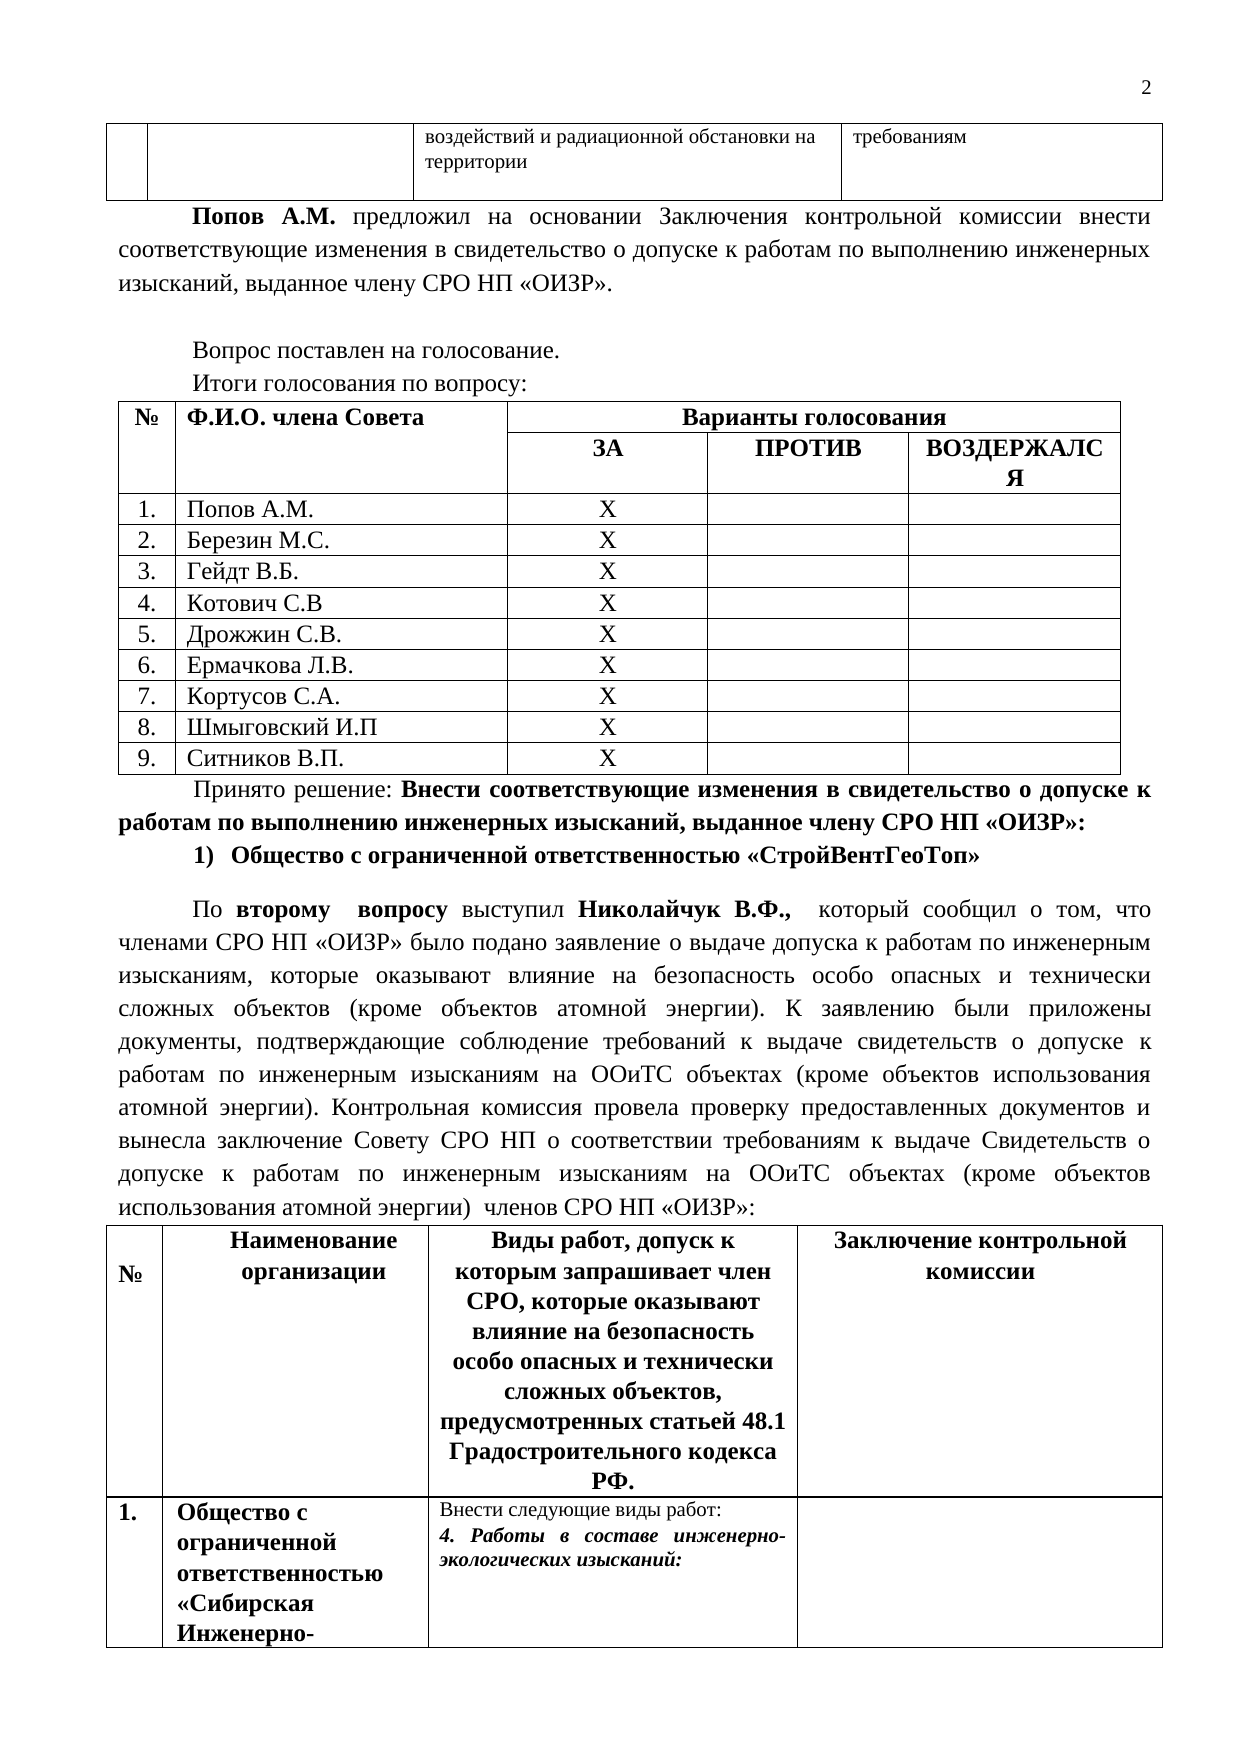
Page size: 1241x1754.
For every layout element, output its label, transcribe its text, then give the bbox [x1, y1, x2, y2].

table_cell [429, 1498, 797, 1647]
table_cell Ермачкова Л.В. [176, 650, 507, 680]
table_header Варианты голосования [508, 402, 1120, 432]
table_cell [708, 619, 908, 649]
table_cell [909, 494, 1120, 524]
table_cell Шмыговский И.П [176, 712, 507, 742]
table_header № [107, 1226, 162, 1496]
table_cell [708, 743, 908, 773]
text Принято решение: Внести соответствующие изменения в свидетельство о допуске к работам по выполнению инженерных изысканий, выданное члену СРО НП «ОИЗР»: [118, 774, 1152, 836]
table_cell [708, 650, 908, 680]
table_header Виды работ, допуск к которым запрашивает член СРО, которые оказывают влияние на безопасность особо опасных и технически сложных объектов, предусмотренных статьей 48.1 Градостроительного кодекса РФ. [429, 1226, 797, 1496]
table_cell ПРОТИВ [708, 433, 908, 493]
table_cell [163, 1498, 428, 1647]
table_cell Березин М.С. [176, 525, 507, 555]
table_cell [842, 124, 1162, 200]
table_cell [708, 556, 908, 587]
table_cell Х [508, 619, 707, 649]
table_cell ЗА [508, 433, 707, 493]
table_cell Попов А.М. [176, 494, 507, 524]
table_cell [909, 712, 1120, 742]
table_cell 4. [119, 588, 175, 618]
table_cell Ситников В.П. [176, 743, 507, 773]
table_cell [798, 1498, 1162, 1647]
table_cell Х [508, 743, 707, 773]
table_cell Х [508, 588, 707, 618]
table_cell [909, 525, 1120, 555]
table_cell 3. [119, 556, 175, 587]
table_cell 6. [119, 650, 175, 680]
table_cell [909, 743, 1120, 773]
table_header Ф.И.О. члена Совета [176, 402, 507, 493]
text По второму вопросу выступил Николайчук В.Ф., который сообщил о том, что членами СРО НП «ОИЗР» было подано заявление о выдаче допуска к работам по инженерным изысканиям, которые оказывают влияние на безопасность особо опасных и технически сложных объектов (кроме объектов атомной энергии). К заявлению были приложены документы, подтверждающие соблюдение требований к выдаче свидетельств о допуске к работам по инженерным изысканиям на ООиТС объектах (кроме объектов использования атомной энергии). Контрольная комиссия провела проверку предоставленных документов и вынесла заключение Совету СРО НП о соответствии требованиям к выдаче Свидетельств о допуске к работам по инженерным изысканиям на ООиТС объектах (кроме объектов использования атомной энергии) членов СРО НП «ОИЗР»: [118, 894, 1152, 1220]
table_cell [909, 556, 1120, 587]
table_cell Дрожжин С.В. [176, 619, 507, 649]
table_cell 5. [119, 619, 175, 649]
table_cell 1. [107, 1498, 162, 1647]
table_cell [909, 588, 1120, 618]
table_cell Х [508, 712, 707, 742]
table_cell [708, 681, 908, 711]
table_cell Х [508, 681, 707, 711]
table_cell [708, 525, 908, 555]
table_cell 7. [119, 681, 175, 711]
table_cell ВОЗДЕРЖАЛСЯ [909, 433, 1120, 493]
table_cell Х [508, 556, 707, 587]
table_cell Х [508, 525, 707, 555]
table_cell [909, 619, 1120, 649]
table_header Наименование организации [163, 1226, 428, 1496]
table_cell [909, 650, 1120, 680]
list Общество с ограниченной ответственностью «СтройВентГеоТоп» [193, 841, 1152, 869]
text Итоги голосования по вопросу: [118, 368, 1152, 397]
table_cell Котович С.В [176, 588, 507, 618]
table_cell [414, 124, 841, 200]
table_cell 8. [119, 712, 175, 742]
table_header № [119, 402, 175, 493]
table_cell Х [508, 494, 707, 524]
text Вопрос поставлен на голосование. [118, 335, 1152, 364]
text Попов А.М. предложил на основании Заключения контрольной комиссии внести соответствующие изменения в свидетельство о допуске к работам по выполнению инженерных изысканий, выданное члену СРО НП «ОИЗР». [118, 201, 1152, 298]
table_cell [708, 494, 908, 524]
table_cell 1. [119, 494, 175, 524]
table_cell Гейдт В.Б. [176, 556, 507, 587]
table_header Заключение контрольной комиссии [798, 1226, 1162, 1496]
table_cell [708, 712, 908, 742]
table_cell 9. [119, 743, 175, 773]
table_cell 2. [119, 525, 175, 555]
table_cell Кортусов С.А. [176, 681, 507, 711]
table_cell [708, 588, 908, 618]
table_cell [909, 681, 1120, 711]
table_cell Х [508, 650, 707, 680]
